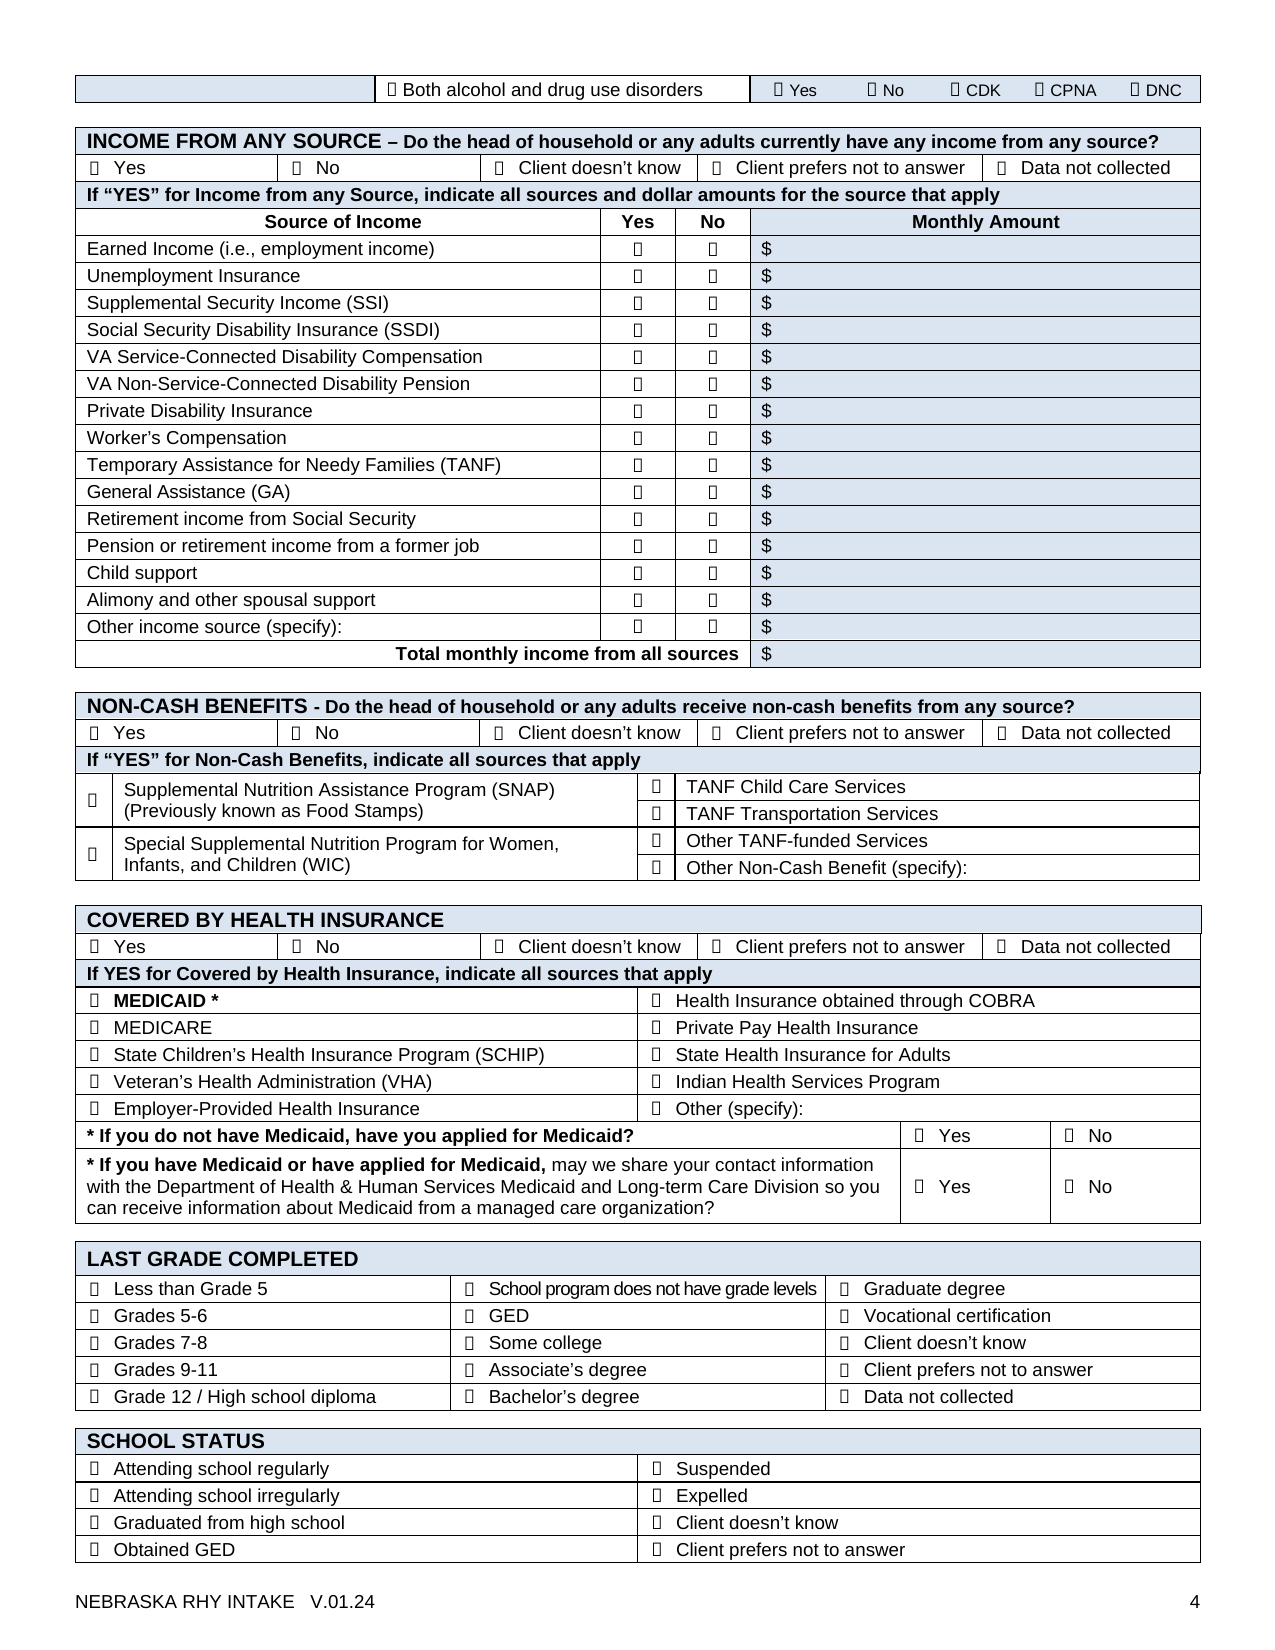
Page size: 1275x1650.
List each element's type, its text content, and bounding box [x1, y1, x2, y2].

table_cell VA Service-Connected Disability Compensation [76, 344, 600, 370]
table_cell  [76, 1303, 113, 1329]
table_cell GED [488, 1303, 825, 1329]
table_cell  [638, 1041, 675, 1067]
table_cell Client prefers not to answer [863, 1357, 1200, 1383]
table_cell Less than Grade 5 [113, 1276, 450, 1302]
table_cell  [451, 1276, 488, 1302]
table_cell  [676, 290, 750, 316]
table_cell Earned Income (i.e., employment income) [76, 236, 600, 262]
table_cell Attending school irregularly [113, 1483, 637, 1508]
table_cell Client doesn’t know [863, 1330, 1200, 1356]
table_cell  [601, 398, 675, 424]
table_cell If “YES” for Income from any Source, indicate all sources and dollar amounts for the source that apply [76, 182, 1200, 208]
table_cell  [451, 1384, 488, 1409]
table_cell Other income source (specify): [76, 614, 600, 639]
table_cell $ [751, 398, 1200, 424]
table_cell Client doesn’t know [517, 720, 697, 746]
table_cell  [278, 934, 315, 959]
table_cell  [638, 1014, 675, 1040]
table_cell TANF Transportation Services [676, 801, 1199, 826]
table_cell Retirement income from Social Security [76, 506, 600, 532]
table_cell  [601, 236, 675, 262]
table_cell $ [751, 371, 1200, 397]
table_cell  [676, 506, 750, 532]
table_cell $ [751, 587, 1200, 613]
table_cell Yes [113, 720, 277, 746]
table_cell  [826, 1330, 863, 1356]
table_cell Temporary Assistance for Needy Families (TANF) [76, 452, 600, 478]
table_cell  [76, 1276, 113, 1302]
table_cell  Yes [751, 76, 840, 102]
table_cell If YES for Covered by Health Insurance, indicate all sources that apply [76, 960, 1200, 986]
table_cell  [601, 479, 675, 505]
table_cell Social Security Disability Insurance (SSDI) [76, 317, 600, 343]
table_cell  [76, 1357, 113, 1383]
table_cell  [676, 371, 750, 397]
table_cell Source of Income [76, 209, 600, 235]
table_cell  [638, 855, 674, 880]
table_cell Health Insurance obtained through COBRA [675, 988, 1200, 1013]
table_cell  [698, 934, 735, 959]
table_cell Yes [113, 934, 277, 959]
table_cell  [676, 344, 750, 370]
table_cell No [315, 155, 480, 181]
table_cell  [76, 1041, 113, 1067]
table_cell  [638, 828, 674, 853]
table_cell  [76, 1509, 113, 1535]
table_cell Some college [488, 1330, 825, 1356]
table_cell  [76, 1536, 113, 1562]
table_header INCOME FROM ANY SOURCE – Do the head of household or any adults currently have any income from any source? [76, 128, 1200, 154]
table_cell  [698, 155, 735, 181]
table_cell  [901, 1122, 938, 1148]
table_cell Client doesn’t know [518, 155, 697, 181]
table_cell Data not collected [863, 1384, 1200, 1409]
table_cell  [676, 452, 750, 478]
table_cell Client prefers not to answer [735, 934, 982, 959]
table_cell  [601, 425, 675, 451]
table_cell * If you have Medicaid or have applied for Medicaid, may we share your contact information with the Department of Health & Human Services Medicaid and Long-term Care Division so you can receive information about Medicaid from a managed care organization? [76, 1149, 900, 1223]
table_cell  [676, 236, 750, 262]
table_header NON-CASH BENEFITS - Do the head of household or any adults receive non-cash benefits from any source? [76, 693, 1200, 718]
table_cell  [983, 155, 1020, 181]
table_cell Pension or retirement income from a former job [76, 533, 600, 559]
table_cell No [676, 209, 750, 235]
table_cell Suspended [675, 1455, 1200, 1481]
table_cell  [76, 155, 113, 181]
table_cell  [76, 720, 112, 746]
table_cell  No [840, 76, 930, 102]
table_cell  DNC [1110, 76, 1200, 102]
table_cell Child support [76, 560, 600, 586]
table_header SCHOOL STATUS [76, 1429, 1200, 1454]
table_cell Grades 9-11 [113, 1357, 450, 1383]
table_cell  [901, 1149, 938, 1223]
table_cell  [676, 398, 750, 424]
table_cell  [983, 934, 1020, 959]
table_cell  [1051, 1122, 1088, 1148]
table_cell Grades 5-6 [113, 1303, 450, 1329]
table_cell If “YES” for Non-Cash Benefits, indicate all sources that apply [76, 747, 1200, 772]
table_cell No [314, 720, 479, 746]
table_cell  [601, 344, 675, 370]
table_cell $ [751, 641, 1200, 667]
table_cell  [76, 774, 112, 826]
table_cell Client doesn’t know [675, 1509, 1200, 1535]
table_cell  [76, 1455, 113, 1481]
table_cell  [601, 614, 675, 639]
table_cell  [1051, 1149, 1088, 1223]
table_cell  [76, 1095, 113, 1121]
table_cell  [76, 1068, 113, 1094]
table_cell Yes [601, 209, 675, 235]
table_cell Supplemental Nutrition Assistance Program (SNAP) (Previously known as Food Stamps) [113, 774, 637, 826]
table_cell * If you do not have Medicaid, have you applied for Medicaid? [76, 1122, 900, 1148]
table_cell Grades 7-8 [113, 1330, 450, 1356]
table_cell Client prefers not to answer [735, 720, 982, 746]
table_cell Other (specify): [675, 1095, 1200, 1121]
table_cell  [76, 934, 113, 959]
table_cell  [826, 1276, 863, 1302]
table_cell Expelled [675, 1483, 1200, 1508]
table_cell  [638, 1095, 675, 1121]
table_cell General Assistance (GA) [76, 479, 600, 505]
table_cell Private Pay Health Insurance [675, 1014, 1200, 1040]
table_cell Graduated from high school [113, 1509, 637, 1535]
table_cell Indian Health Services Program [675, 1068, 1200, 1094]
table_cell $ [751, 317, 1200, 343]
table_cell  [278, 155, 315, 181]
table_cell No [1088, 1149, 1200, 1223]
table_cell  [601, 371, 675, 397]
table_cell  [601, 452, 675, 478]
table_cell $ [751, 614, 1200, 639]
table_cell  [601, 533, 675, 559]
table_cell $ [751, 479, 1200, 505]
table_cell  [638, 988, 675, 1013]
table_cell  [601, 317, 675, 343]
table_cell  [601, 290, 675, 316]
table_cell  [826, 1303, 863, 1329]
table_cell Monthly Amount [751, 209, 1200, 235]
table_cell  [638, 1068, 675, 1094]
table_cell School program does not have grade levels [488, 1276, 825, 1302]
table_cell Yes [938, 1122, 1050, 1148]
table_cell  [638, 1536, 675, 1562]
table_cell  [601, 506, 675, 532]
table_cell $ [751, 236, 1200, 262]
table_cell Data not collected [1020, 155, 1200, 181]
table_cell No [315, 934, 480, 959]
table_cell  [698, 720, 735, 746]
table_cell Supplemental Security Income (SSI) [76, 290, 600, 316]
table_header LAST GRADE COMPLETED [76, 1242, 1200, 1275]
table_cell  [451, 1357, 488, 1383]
table_cell Yes [113, 155, 277, 181]
table_cell Obtained GED [113, 1536, 637, 1562]
table_cell Client prefers not to answer [675, 1536, 1200, 1562]
table_cell $ [751, 506, 1200, 532]
table_cell  [76, 988, 113, 1013]
table_cell Total monthly income from all sources [76, 641, 750, 667]
table_cell No [1088, 1122, 1200, 1148]
table_cell  [638, 1509, 675, 1535]
table_cell  [638, 1483, 675, 1508]
table_cell  [826, 1384, 863, 1409]
table_cell Other TANF-funded Services [676, 828, 1199, 853]
table_cell  Both alcohol and drug use disorders [376, 76, 749, 102]
table_cell  [676, 479, 750, 505]
table_cell Special Supplemental Nutrition Program for Women, Infants, and Children (WIC) [113, 828, 637, 880]
table_cell  [676, 317, 750, 343]
table_cell  [601, 560, 675, 586]
table_cell Bachelor’s degree [488, 1384, 825, 1409]
table_cell  [638, 774, 674, 799]
table_cell  [481, 934, 517, 959]
table_cell  [826, 1357, 863, 1383]
table_cell  [676, 614, 750, 639]
table_cell  [601, 263, 675, 289]
table_cell $ [751, 533, 1200, 559]
table_cell Yes [938, 1149, 1050, 1223]
table_header COVERED BY HEALTH INSURANCE [76, 906, 1201, 932]
table_cell  [451, 1330, 488, 1356]
table_cell Private Disability Insurance [76, 398, 600, 424]
table_cell  [638, 801, 674, 826]
table_cell $ [751, 263, 1200, 289]
table_cell  [676, 560, 750, 586]
table_cell  [676, 263, 750, 289]
table_cell $ [751, 290, 1200, 316]
table_cell  [76, 1384, 113, 1409]
table_cell  [676, 587, 750, 613]
table_cell Attending school regularly [113, 1455, 637, 1481]
table_cell  [983, 720, 1020, 746]
table_cell  [676, 533, 750, 559]
table_cell MEDICARE [113, 1014, 637, 1040]
table_cell  [601, 587, 675, 613]
table_cell Employer-Provided Health Insurance [113, 1095, 637, 1121]
table_cell Client prefers not to answer [735, 155, 982, 181]
table_cell  [76, 828, 112, 880]
table_cell Data not collected [1020, 720, 1200, 746]
table_cell $ [751, 344, 1200, 370]
table_cell  CPNA [1020, 76, 1110, 102]
table_cell TANF Child Care Services [676, 774, 1199, 799]
table_cell  [638, 1455, 675, 1481]
table_cell  [480, 720, 517, 746]
table_cell Alimony and other spousal support [76, 587, 600, 613]
table_cell  [278, 720, 314, 746]
table_cell State Health Insurance for Adults [675, 1041, 1200, 1067]
table_cell $ [751, 560, 1200, 586]
table_cell Unemployment Insurance [76, 263, 600, 289]
table_cell Associate’s degree [488, 1357, 825, 1383]
table_cell  [76, 1483, 113, 1508]
table_cell VA Non-Service-Connected Disability Pension [76, 371, 600, 397]
table_cell $ [751, 425, 1200, 451]
table_cell  [481, 155, 518, 181]
table_cell Client doesn’t know [518, 934, 697, 959]
table_cell State Children’s Health Insurance Program (SCHIP) [113, 1041, 637, 1067]
table_cell  [451, 1303, 488, 1329]
table_cell Grade 12 / High school diploma [113, 1384, 450, 1409]
table_cell  [76, 1330, 113, 1356]
table_cell Other Non-Cash Benefit (specify): [676, 855, 1199, 880]
table_cell Graduate degree [863, 1276, 1200, 1302]
table_cell $ [751, 452, 1200, 478]
table_cell  [676, 425, 750, 451]
table_cell Worker’s Compensation [76, 425, 600, 451]
table_cell Vocational certification [863, 1303, 1200, 1329]
table_cell Data not collected [1020, 934, 1200, 959]
table_cell MEDICAID * [113, 988, 637, 1013]
table_cell  [76, 1014, 113, 1040]
table_cell Veteran’s Health Administration (VHA) [113, 1068, 637, 1094]
table_cell  CDK [930, 76, 1020, 102]
